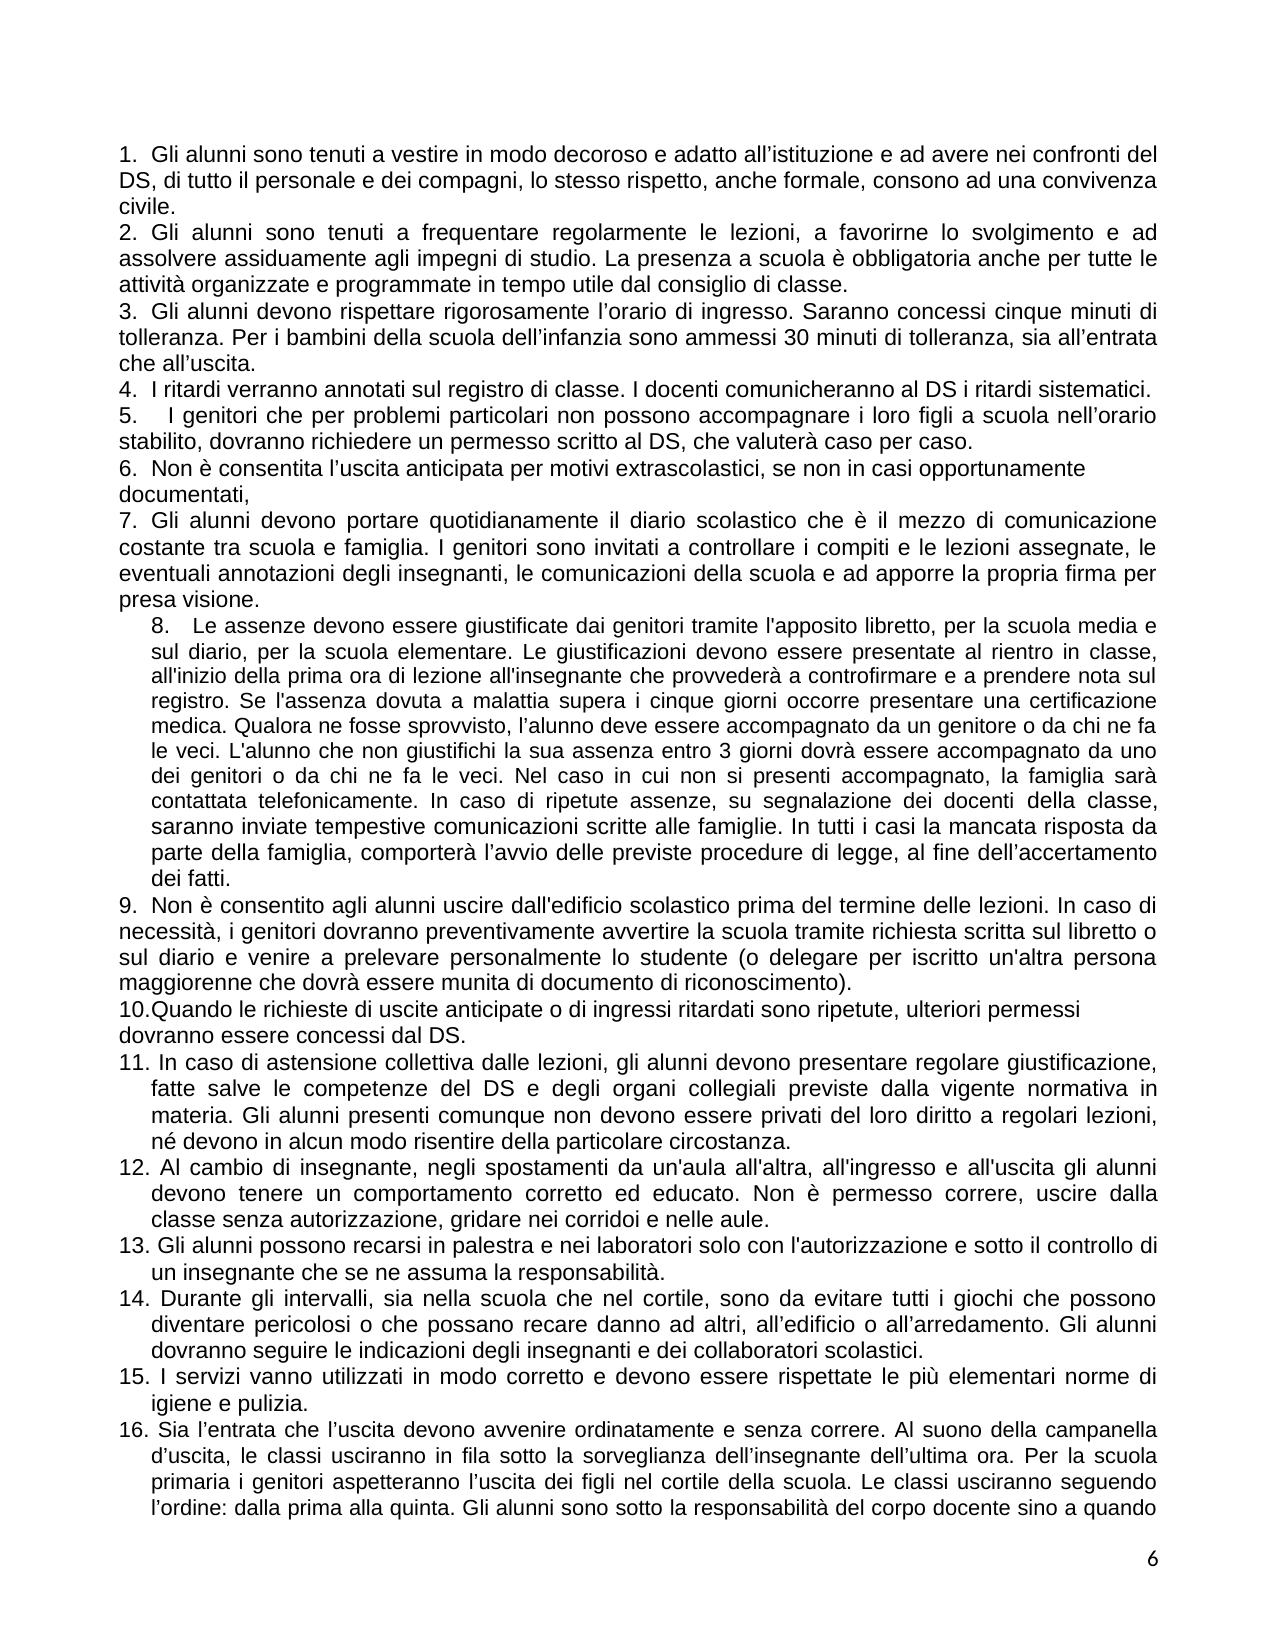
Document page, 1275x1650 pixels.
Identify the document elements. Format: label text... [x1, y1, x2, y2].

list I genitori che per problemi particolari non possono accompagnare i loro figli a scuola nell’orario stabilito, dovranno richiedere un permesso scritto al DS, che valuterà caso per caso. [119, 403, 1158, 454]
list Non è consentita l’uscita anticipata per motivi extrascolastici, se non in casi opportunamente documentati, [119, 456, 1158, 507]
text 14. Durante gli intervalli, sia nella scuola che nel cortile, sono da evitare tutti i giochi che possono diventare pericolosi o che possano recare danno ad altri, all’edificio o all’arredamento. Gli alunni dovranno seguire le indicazioni degli insegnanti e dei collaboratori scolastici. [119, 1286, 1158, 1363]
text 11. In caso di astensione collettiva dalle lezioni, gli alunni devono presentare regolare giustificazione, fatte salve le competenze del DS e degli organi collegiali previste dalla vigente normativa in materia. Gli alunni presenti comunque non devono essere privati del loro diritto a regolari lezioni, né devono in alcun modo risentire della particolare circostanza. [119, 1049, 1158, 1154]
list I ritardi verranno annotati sul registro di classe. I docenti comunicheranno al DS i ritardi sistematici. [119, 377, 1158, 403]
text 13. Gli alunni possono recarsi in palestra e nei laboratori solo con l'autorizzazione e sotto il controllo di un insegnante che se ne assuma la responsabilità. [119, 1233, 1158, 1285]
list Non è consentito agli alunni uscire dall'edificio scolastico prima del termine delle lezioni. In caso di necessità, i genitori dovranno preventivamente avvertire la scuola tramite richiesta scritta sul libretto o sul diario e venire a prelevare personalmente lo studente (o delegare per iscritto un'altra persona maggiorenne che dovrà essere munita di documento di riconoscimento). [119, 892, 1158, 996]
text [119, 1417, 1158, 1520]
list Quando le richieste di uscite anticipate o di ingressi ritardati sono ripetute, ulteriori permessi dovranno essere concessi dal DS. [119, 997, 1158, 1049]
list Le assenze devono essere giustificate dai genitori tramite l'apposito libretto, per la scuola media e sul diario, per la scuola elementare. Le giustificazioni devono essere presentate al rientro in classe, all'inizio della prima ora di lezione all'insegnante che provvederà a controfirmare e a prendere nota sul registro. Se l'assenza dovuta a malattia supera i cinque giorni occorre presentare una certificazione medica. Qualora ne fosse sprovvisto, l’alunno deve essere accompagnato da un genitore o da chi ne fa le veci. L'alunno che non giustifichi la sua assenza entro 3 giorni dovrà essere accompagnato da uno dei genitori o da chi ne fa le veci. Nel caso in cui non si presenti accompagnato, la famiglia sarà contattata telefonicamente. In caso di ripetute assenze, su segnalazione dei docenti della classe, saranno inviate tempestive comunicazioni scritte alle famiglie. In tutti i casi la mancata risposta da parte della famiglia, comporterà l’avvio delle previste procedure di legge, al fine dell’accertamento dei fatti. [151, 613, 1158, 891]
list Gli alunni sono tenuti a vestire in modo decoroso e adatto all’istituzione e ad avere nei confronti del DS, di tutto il personale e dei compagni, lo stesso rispetto, anche formale, consono ad una convivenza civile. [119, 142, 1158, 219]
text 15. I servizi vanno utilizzati in modo corretto e devono essere rispettate le più elementari norme di igiene e pulizia. [119, 1364, 1158, 1416]
list Gli alunni devono rispettare rigorosamente l’orario di ingresso. Saranno concessi cinque minuti di tolleranza. Per i bambini della scuola dell’infanzia sono ammessi 30 minuti di tolleranza, sia all’entrata che all’uscita. [119, 298, 1158, 376]
text 12. Al cambio di insegnante, negli spostamenti da un'aula all'altra, all'ingresso e all'uscita gli alunni devono tenere un comportamento corretto ed educato. Non è permesso correre, uscire dalla classe senza autorizzazione, gridare nei corridoi e nelle aule. [119, 1155, 1158, 1232]
list Gli alunni devono portare quotidianamente il diario scolastico che è il mezzo di comunicazione costante tra scuola e famiglia. I genitori sono invitati a controllare i compiti e le lezioni assegnate, le eventuali annotazioni degli insegnanti, le comunicazioni della scuola e ad apporre la propria firma per presa visione. [119, 508, 1158, 612]
list Gli alunni sono tenuti a frequentare regolarmente le lezioni, a favorirne lo svolgimento e ad assolvere assiduamente agli impegni di studio. La presenza a scuola è obbligatoria anche per tutte le attività organizzate e programmate in tempo utile dal consiglio di classe. [119, 220, 1158, 298]
